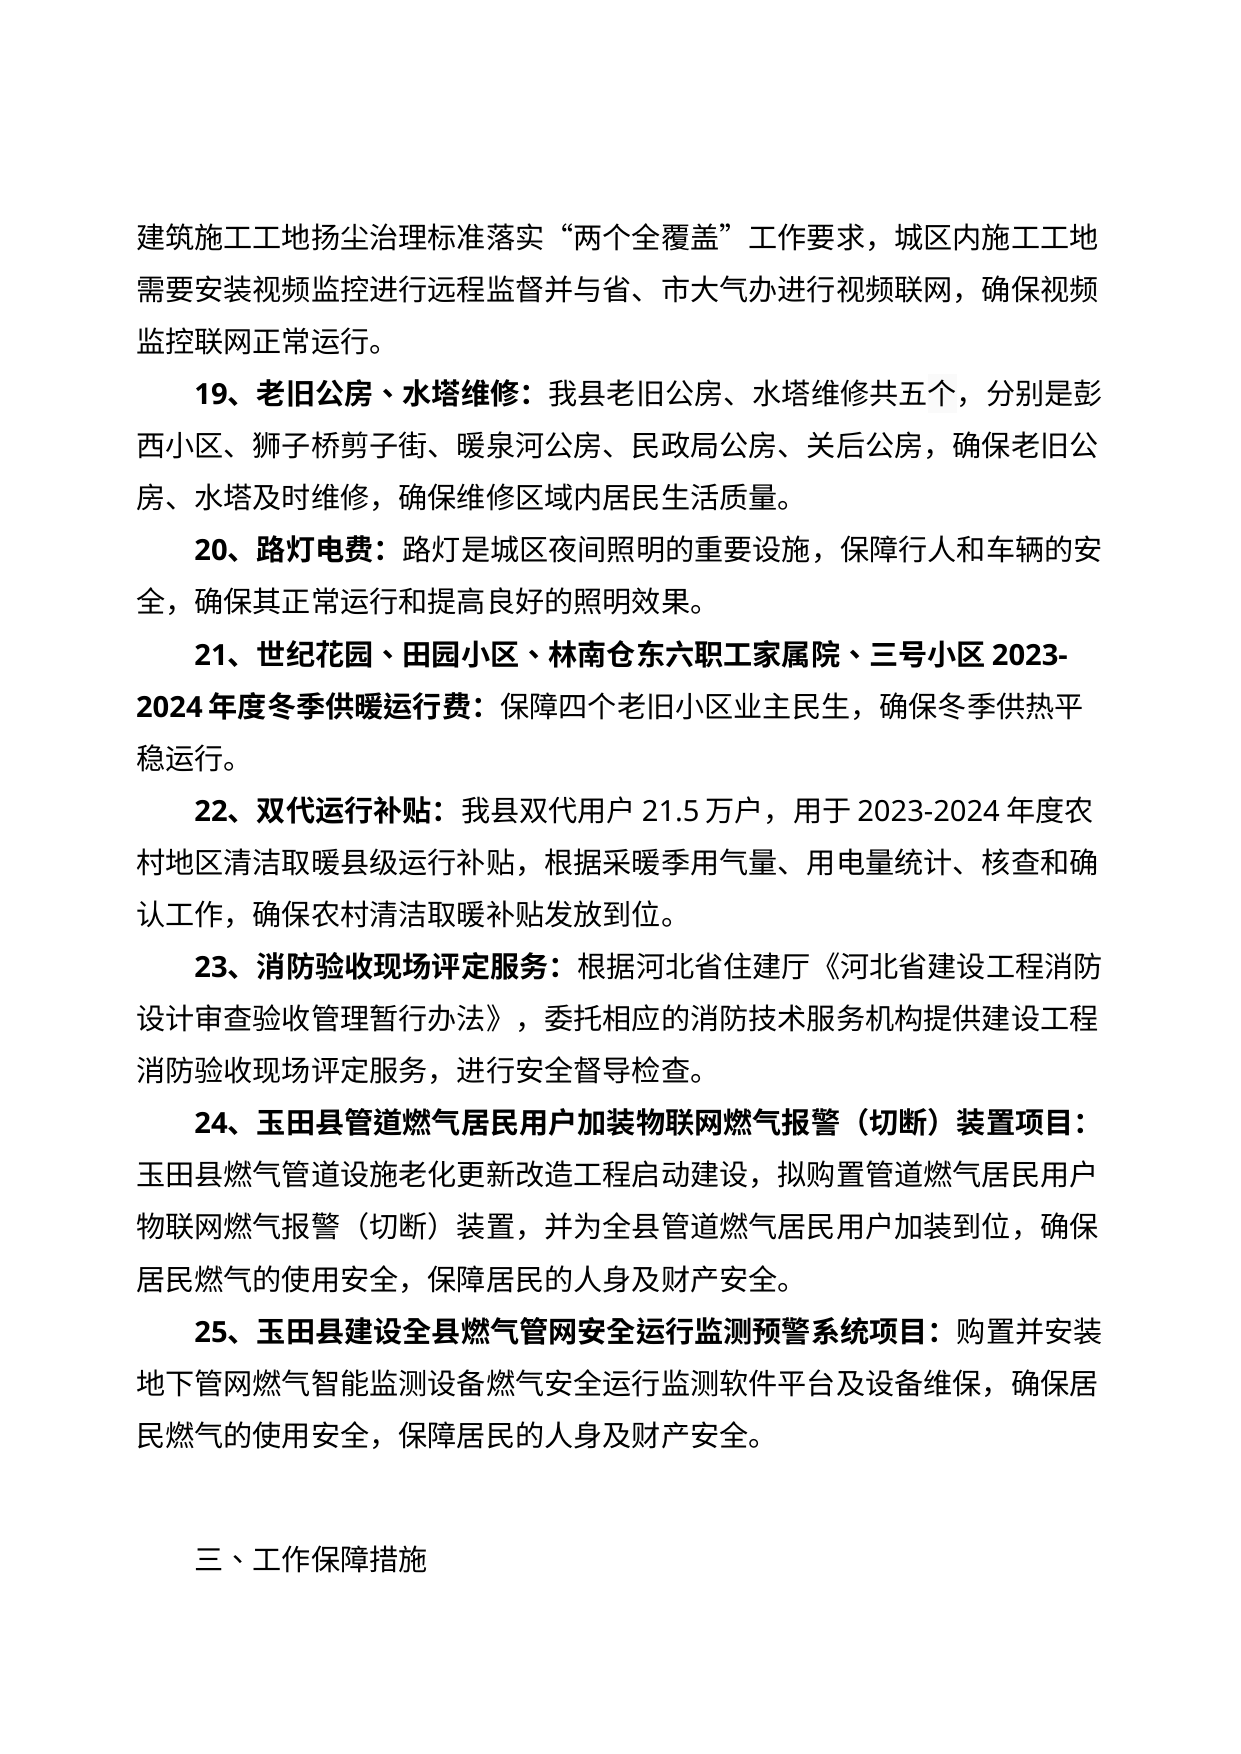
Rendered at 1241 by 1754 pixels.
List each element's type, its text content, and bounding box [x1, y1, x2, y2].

text 23、消防验收现场评定服务：根据河北省住建厅《河北省建设工程消防设计审查验收管理暂行办法》，委托相应的消防技术服务机构提供建设工程消防验收现场评定服务，进行安全督导检查。 [136, 936, 1104, 1092]
text 21、世纪花园、田园小区、林南仓东六职工家属院、三号小区2023-2024年度冬季供暖运行费：保障四个老旧小区业主民生，确保冬季供热平稳运行。 [136, 623, 1104, 779]
text 25、玉田县建设全县燃气管网安全运行监测预警系统项目：购置并安装地下管网燃气智能监测设备燃气安全运行监测软件平台及设备维保，确保居民燃气的使用安全，保障居民的人身及财产安全。 [136, 1300, 1104, 1457]
text 20、路灯电费：路灯是城区夜间照明的重要设施，保障行人和车辆的安全，确保其正常运行和提高良好的照明效果。 [136, 519, 1104, 623]
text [136, 207, 1104, 363]
text 24、玉田县管道燃气居民用户加装物联网燃气报警（切断）装置项目：玉田县燃气管道设施老化更新改造工程启动建设，拟购置管道燃气居民用户物联网燃气报警（切断）装置，并为全县管道燃气居民用户加装到位，确保居民燃气的使用安全，保障居民的人身及财产安全。 [136, 1092, 1104, 1300]
list 工作保障措施 [136, 1539, 1104, 1579]
text 19、老旧公房、水塔维修：我县老旧公房、水塔维修共五个，分别是彭西小区、狮子桥剪子街、暖泉河公房、民政局公房、关后公房，确保老旧公房、水塔及时维修，确保维修区域内居民生活质量。 [136, 363, 1104, 519]
text 22、双代运行补贴：我县双代用户21.5万户，用于2023-2024年度农村地区清洁取暖县级运行补贴，根据采暖季用气量、用电量统计、核查和确认工作，确保农村清洁取暖补贴发放到位。 [136, 779, 1104, 936]
